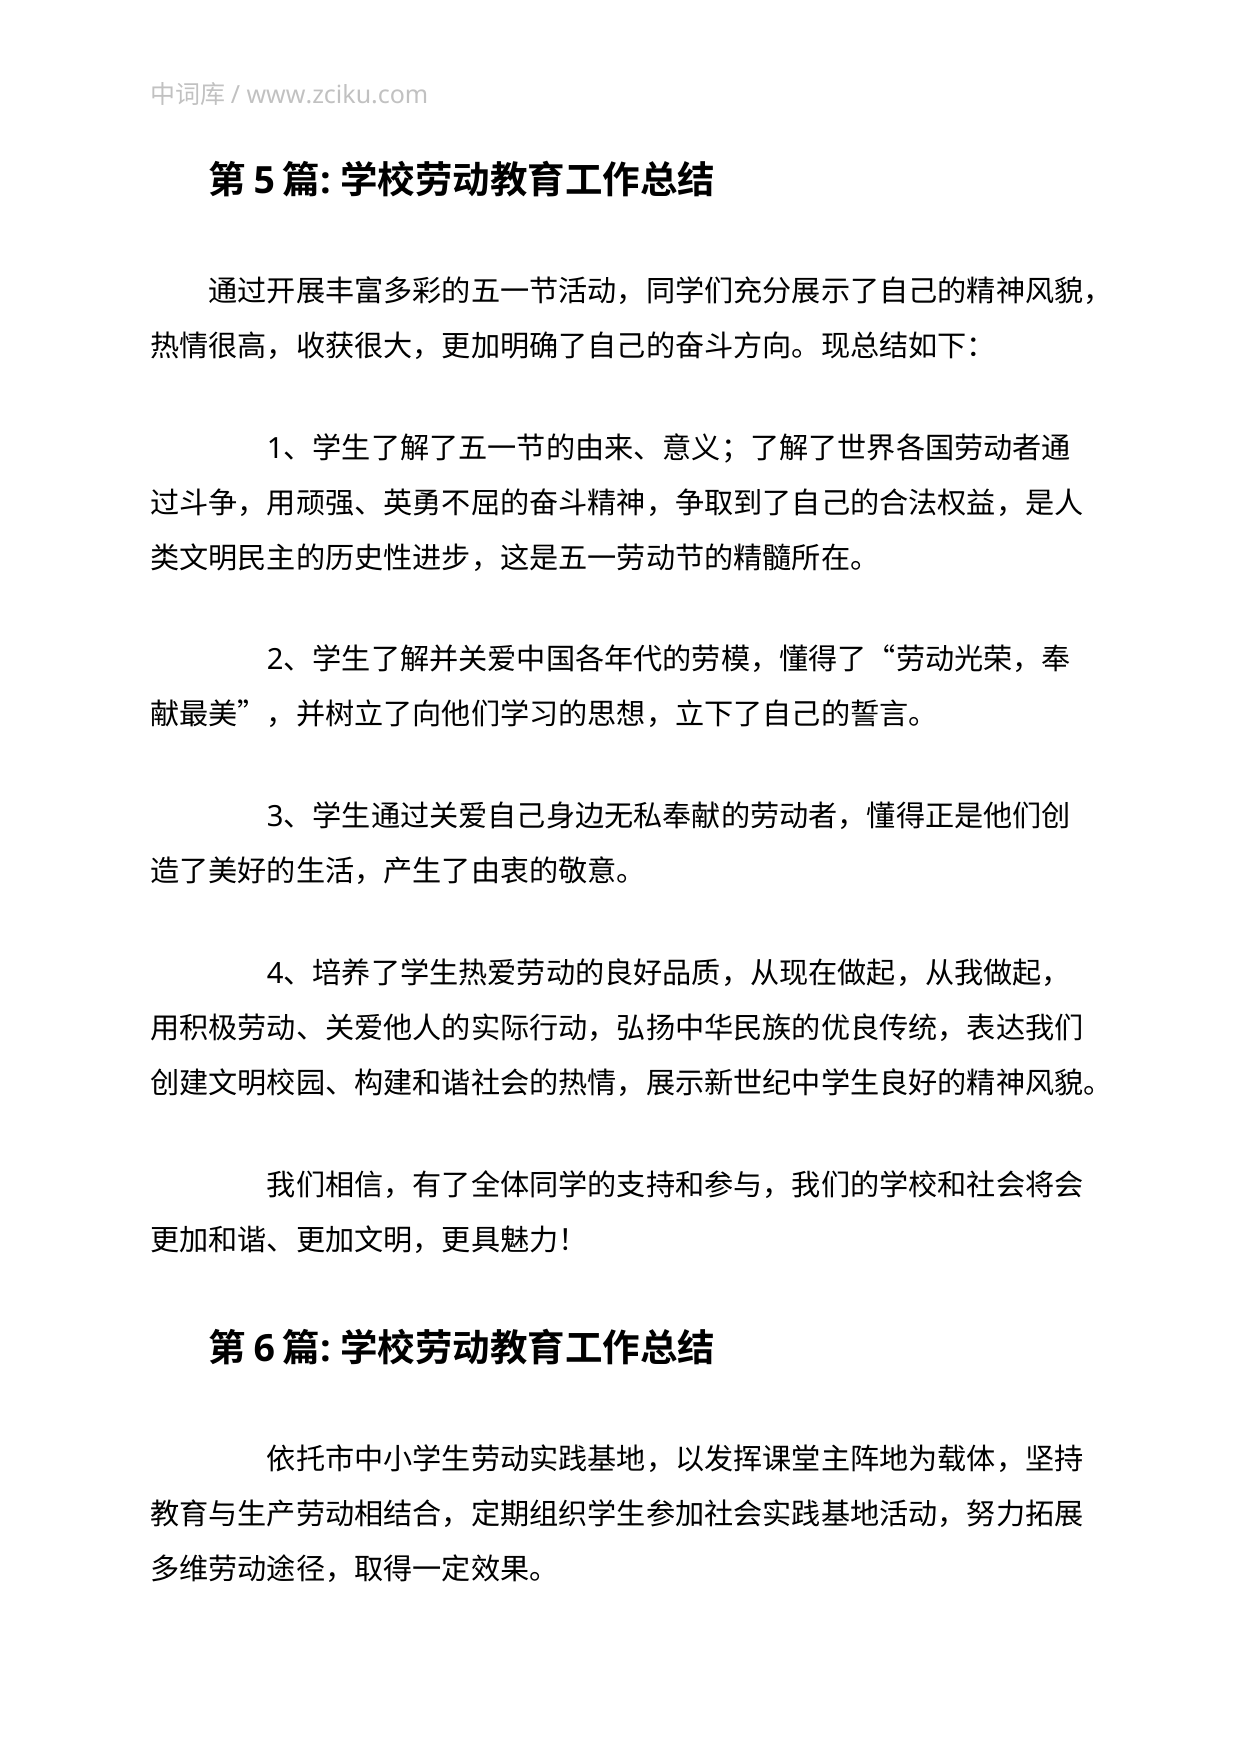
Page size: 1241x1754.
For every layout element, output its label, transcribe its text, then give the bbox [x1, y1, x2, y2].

text 第5篇: 学校劳动教育工作总结 [150, 150, 1090, 204]
text 依托市中小学生劳动实践基地，以发挥课堂主阵地为载体，坚持教育与生产劳动相结合，定期组织学生参加社会实践基地活动，努力拓展多维劳动途径，取得一定效果。 [150, 1435, 1090, 1587]
text 通过开展丰富多彩的五一节活动，同学们充分展示了自己的精神风貌，热情很高，收获很大，更加明确了自己的奋斗方向。现总结如下： [150, 268, 1090, 365]
text 1、学生了解了五一节的由来、意义；了解了世界各国劳动者通过斗争，用顽强、英勇不屈的奋斗精神，争取到了自己的合法权益，是人类文明民主的历史性进步，这是五一劳动节的精髓所在。 [150, 424, 1090, 576]
text 2、学生了解并关爱中国各年代的劳模，懂得了“劳动光荣，奉献最美”，并树立了向他们学习的思想，立下了自己的誓言。 [150, 636, 1090, 733]
text 第6篇: 学校劳动教育工作总结 [150, 1318, 1090, 1372]
text 4、培养了学生热爱劳动的良好品质，从现在做起，从我做起，用积极劳动、关爱他人的实际行动，弘扬中华民族的优良传统，表达我们创建文明校园、构建和谐社会的热情，展示新世纪中学生良好的精神风貌。 [150, 949, 1090, 1102]
text 我们相信，有了全体同学的支持和参与，我们的学校和社会将会更加和谐、更加文明，更具魅力！ [150, 1161, 1090, 1258]
text 3、学生通过关爱自己身边无私奉献的劳动者，懂得正是他们创造了美好的生活，产生了由衷的敬意。 [150, 793, 1090, 890]
